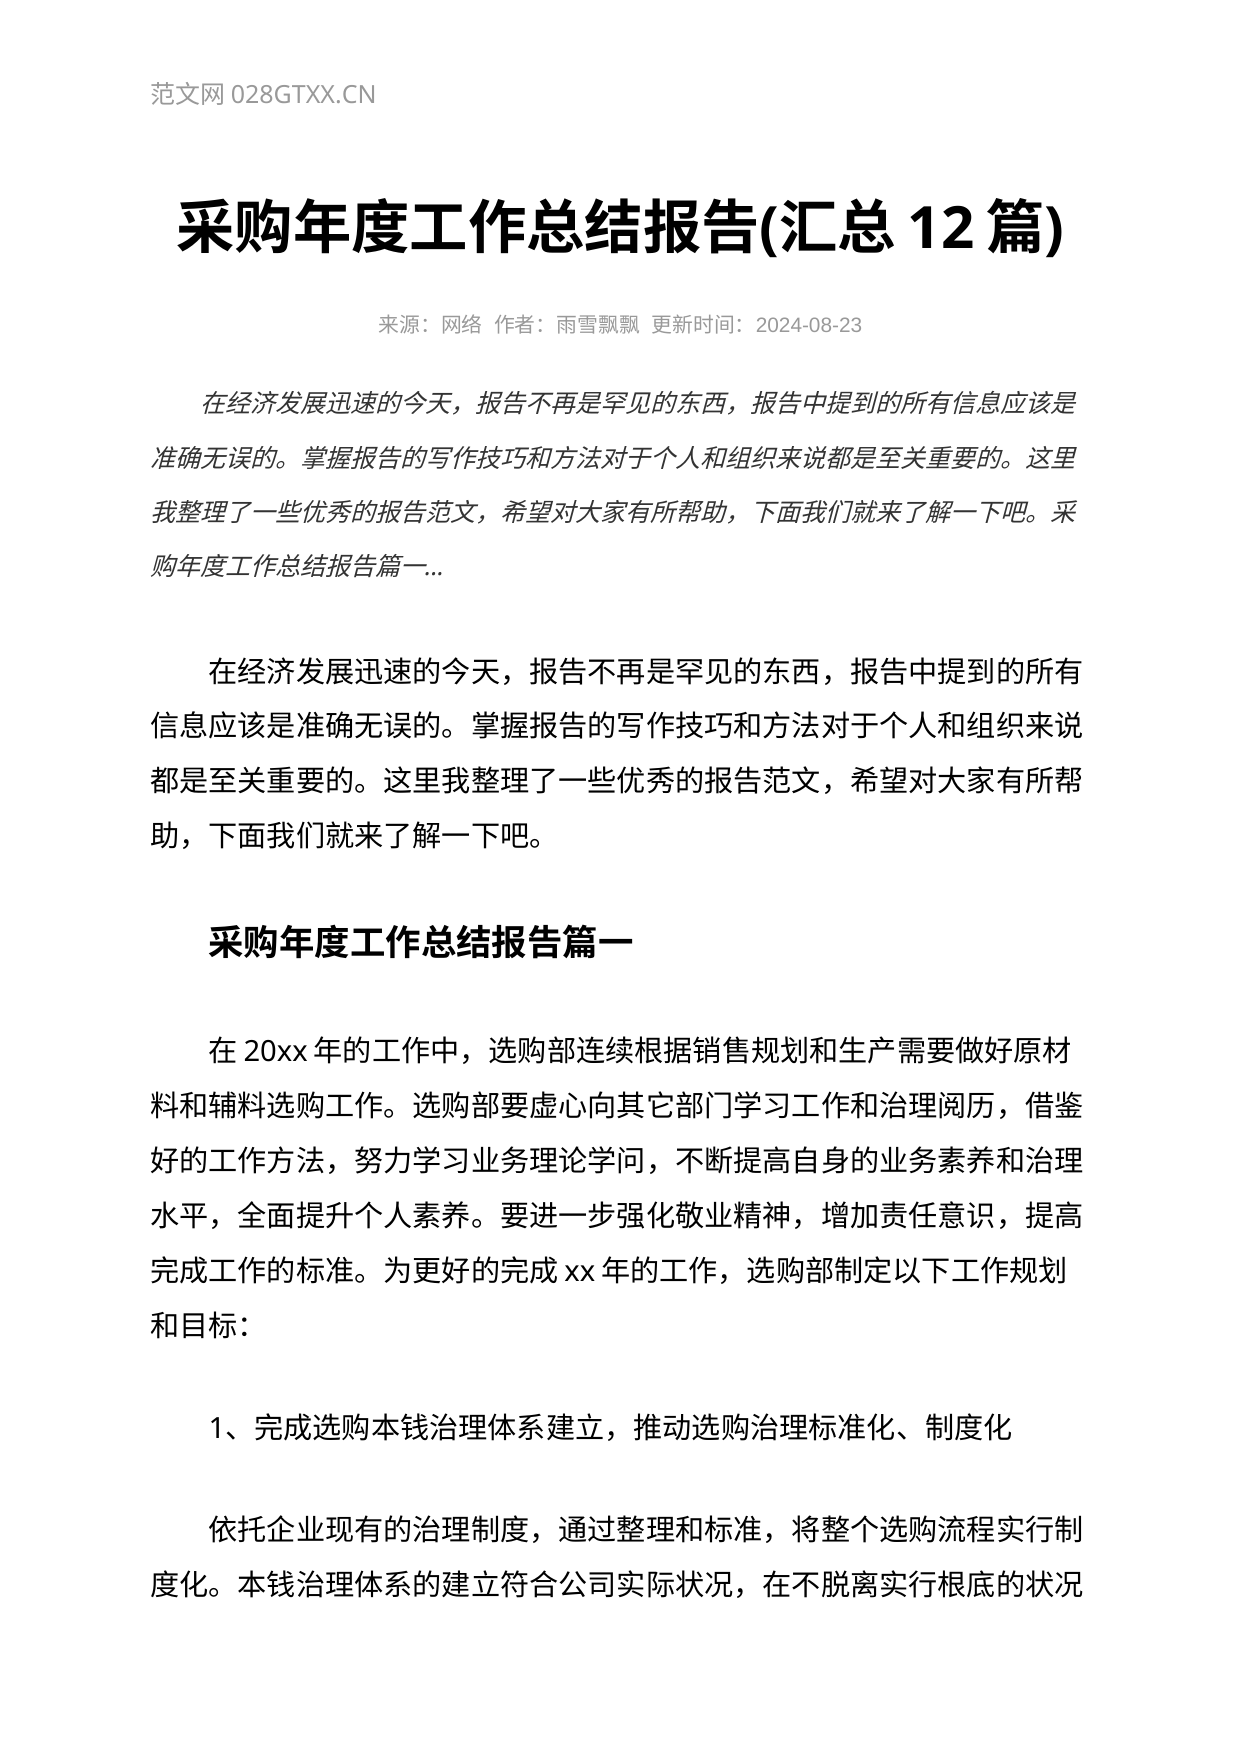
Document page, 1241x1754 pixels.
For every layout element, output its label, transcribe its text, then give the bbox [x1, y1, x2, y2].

text 1、完成选购本钱治理体系建立，推动选购治理标准化、制度化 [150, 1404, 1090, 1447]
text 在20xx年的工作中，选购部连续根据销售规划和生产需要做好原材料和辅料选购工作。选购部要虚心向其它部门学习工作和治理阅历，借鉴好的工作方法，努力学习业务理论学问，不断提高自身的业务素养和治理水平，全面提升个人素养。要进一步强化敬业精神，增加责任意识，提高完成工作的标准。为更好的完成xx年的工作，选购部制定以下工作规划和目标： [150, 1028, 1090, 1345]
text 来源：网络 作者：雨雪飘飘 更新时间：2024-08-23 [150, 313, 1090, 337]
text 在经济发展迅速的今天，报告不再是罕见的东西，报告中提到的所有信息应该是准确无误的。掌握报告的写作技巧和方法对于个人和组织来说都是至关重要的。这里我整理了一些优秀的报告范文，希望对大家有所帮助，下面我们就来了解一下吧。采购年度工作总结报告篇一... [150, 384, 1090, 583]
subtitle 采购年度工作总结报告(汇总12篇) [150, 181, 1090, 266]
text 采购年度工作总结报告篇一 [150, 914, 1090, 966]
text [150, 1506, 1090, 1604]
text 在经济发展迅速的今天，报告不再是罕见的东西，报告中提到的所有信息应该是准确无误的。掌握报告的写作技巧和方法对于个人和组织来说都是至关重要的。这里我整理了一些优秀的报告范文，希望对大家有所帮助，下面我们就来了解一下吧。 [150, 648, 1090, 855]
